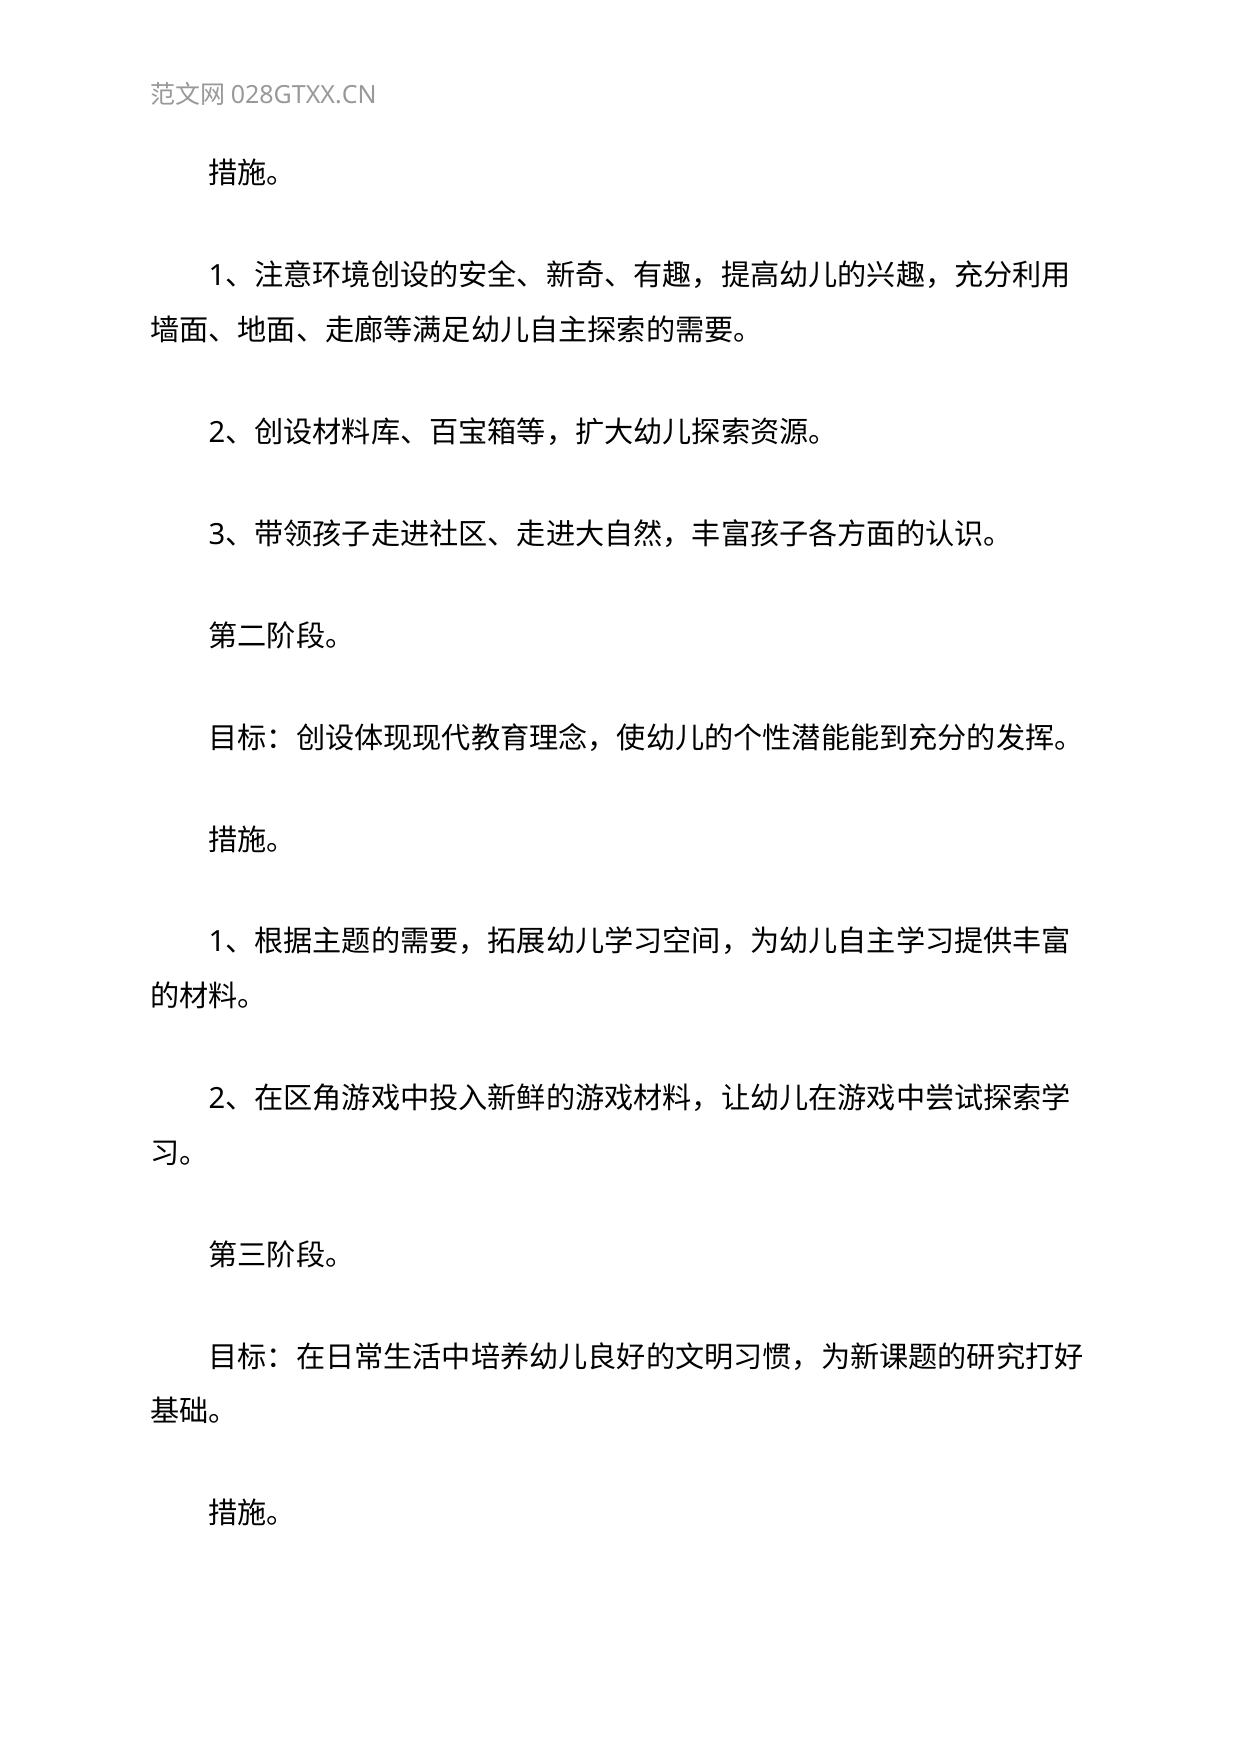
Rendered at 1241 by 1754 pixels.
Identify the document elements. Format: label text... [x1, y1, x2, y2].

text 2、在区角游戏中投入新鲜的游戏材料，让幼儿在游戏中尝试探索学习。 [150, 1074, 1090, 1172]
text 目标：在日常生活中培养幼儿良好的文明习惯，为新课题的研究打好基础。 [150, 1333, 1090, 1430]
text 2、创设材料库、百宝箱等，扩大幼儿探索资源。 [150, 408, 1090, 451]
text 1、注意环境创设的安全、新奇、有趣，提高幼儿的兴趣，充分利用墙面、地面、走廊等满足幼儿自主探索的需要。 [150, 252, 1090, 349]
text 措施。 [150, 1490, 1090, 1532]
text 第二阶段。 [150, 612, 1090, 655]
text 措施。 [150, 150, 1090, 192]
text 1、根据主题的需要，拓展幼儿学习空间，为幼儿自主学习提供丰富的材料。 [150, 918, 1090, 1015]
text 目标：创设体现现代教育理念，使幼儿的个性潜能能到充分的发挥。 [150, 714, 1090, 757]
text 3、带领孩子走进社区、走进大自然，丰富孩子各方面的认识。 [150, 511, 1090, 553]
text 措施。 [150, 816, 1090, 858]
text 第三阶段。 [150, 1231, 1090, 1274]
